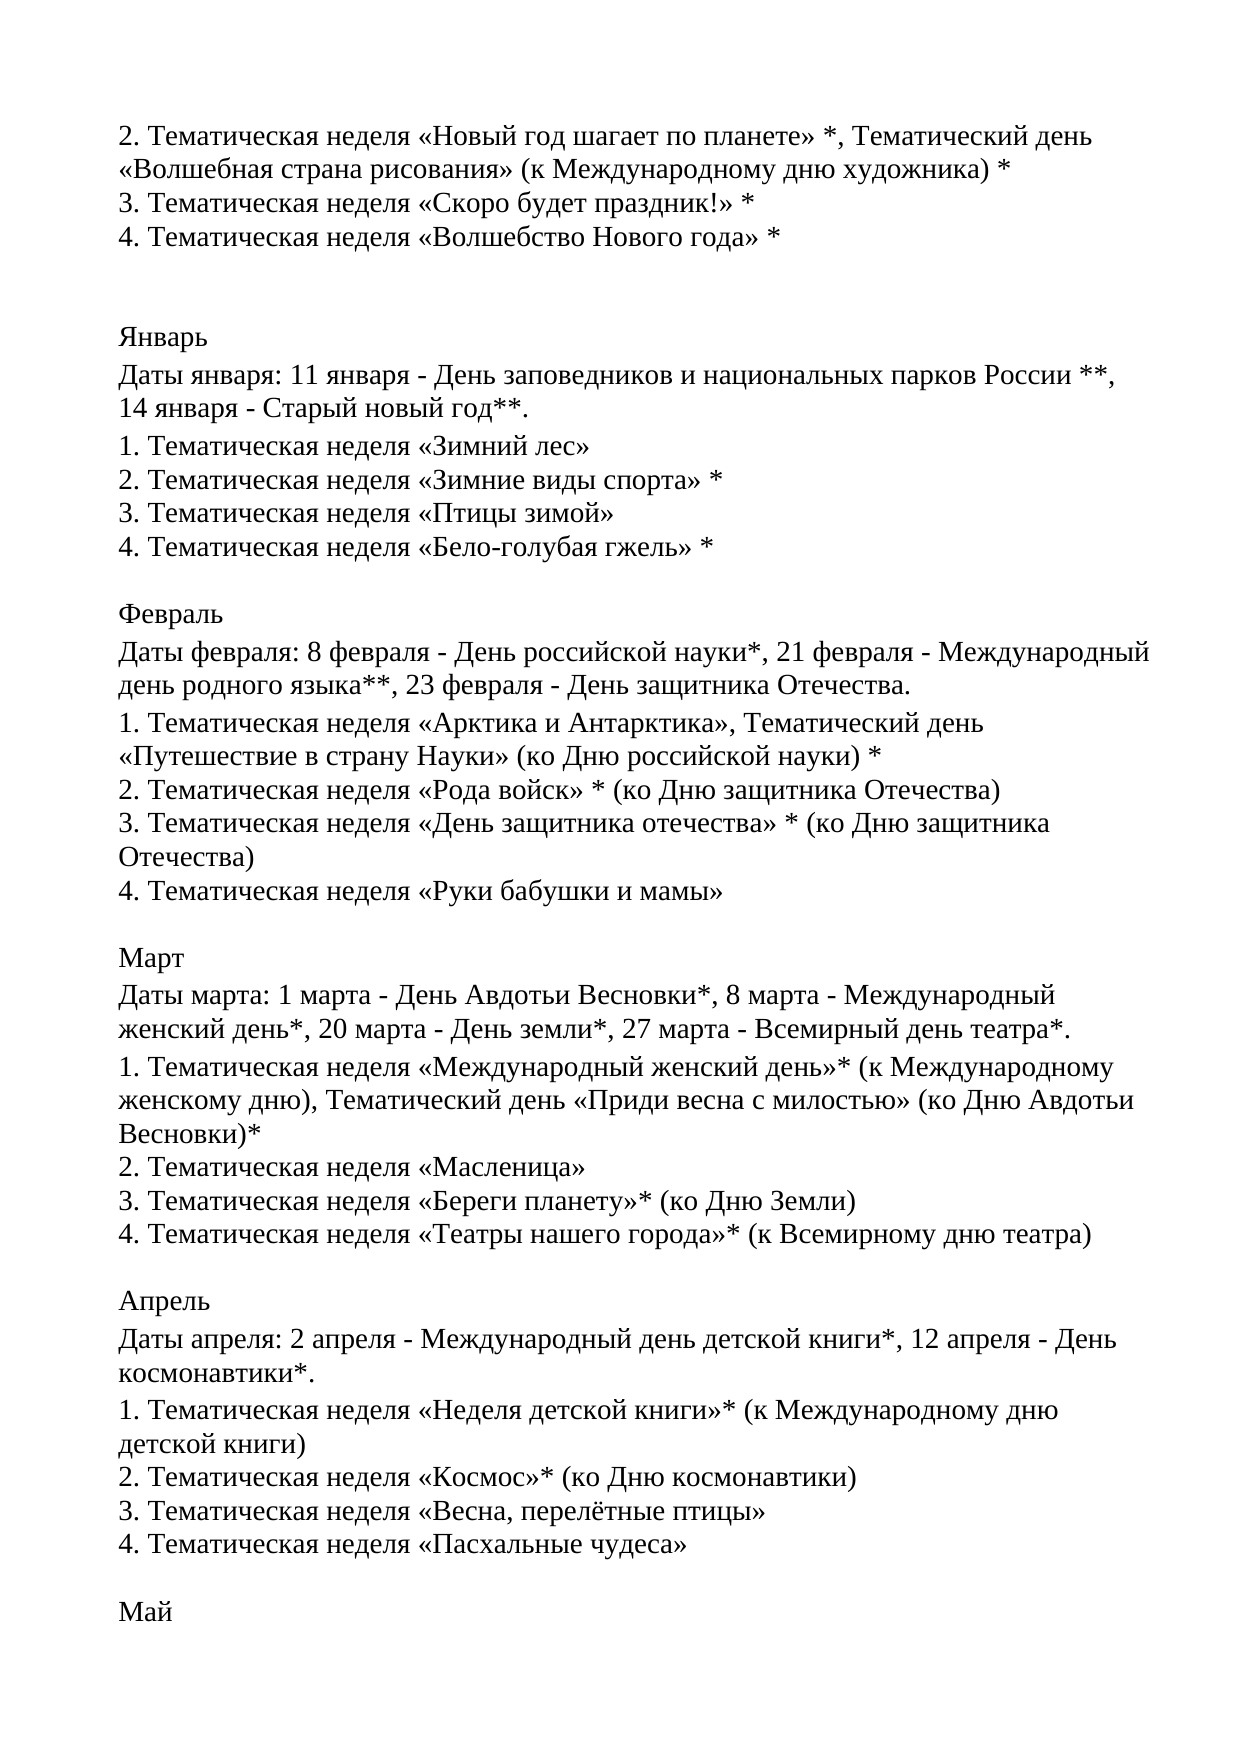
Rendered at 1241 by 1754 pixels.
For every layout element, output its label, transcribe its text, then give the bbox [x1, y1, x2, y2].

text 4. Тематическая неделя «Театры нашего города»* (к Всемирному дню театра) [118, 1216, 1152, 1250]
text Май [118, 1594, 1152, 1627]
text 3. Тематическая неделя «Весна, перелётные птицы» [118, 1493, 1152, 1527]
text 4. Тематическая неделя «Руки бабушки и мамы» [118, 873, 1152, 906]
text 4. Тематическая неделя «Бело-голубая гжель» * [118, 529, 1152, 562]
text Март [118, 940, 1152, 973]
text Даты марта: 1 марта - День Авдотьи Весновки*, 8 марта - Международный женский день*, 20 марта - День земли*, 27 марта - Всемирный день театра*. [118, 977, 1152, 1044]
text 4. Тематическая неделя «Волшебство Нового года» * [118, 219, 1152, 252]
text 2. Тематическая неделя «Рода войск» * (ко Дню защитника Отечества) [118, 772, 1152, 806]
text 3. Тематическая неделя «Береги планету»* (ко Дню Земли) [118, 1183, 1152, 1216]
text 1. Тематическая неделя «Международный женский день»* (к Международному женскому дню), Тематический день «Приди весна с милостью» (ко Дню Авдотьи Весновки)* [118, 1049, 1152, 1149]
text 1. Тематическая неделя «Неделя детской книги»* (к Международному дню детской книги) [118, 1392, 1152, 1459]
text 4. Тематическая неделя «Пасхальные чудеса» [118, 1527, 1152, 1560]
text 3. Тематическая неделя «Скоро будет праздник!» * [118, 185, 1152, 219]
text 1. Тематическая неделя «Арктика и Антарктика», Тематический день «Путешествие в страну Науки» (ко Дню российской науки) * [118, 705, 1152, 772]
text Даты февраля: 8 февраля - День российской науки*, 21 февраля - Международный день родного языка**, 23 февраля - День защитника Отечества. [118, 634, 1152, 701]
text 2. Тематическая неделя «Зимние виды спорта» * [118, 462, 1152, 495]
text 1. Тематическая неделя «Зимний лес» [118, 428, 1152, 462]
text Апрель [118, 1283, 1152, 1317]
text 2. Тематическая неделя «Новый год шагает по планете» *, Тематический день «Волшебная страна рисования» (к Международному дню художника) * [118, 118, 1152, 185]
text Февраль [118, 596, 1152, 629]
text Даты апреля: 2 апреля - Международный день детской книги*, 12 апреля - День космонавтики*. [118, 1321, 1152, 1388]
text Даты января: 11 января - День заповедников и национальных парков России **, 14 января - Старый новый год**. [118, 357, 1152, 424]
text 2. Тематическая неделя «Космос»* (ко Дню космонавтики) [118, 1459, 1152, 1493]
text 2. Тематическая неделя «Масленица» [118, 1149, 1152, 1183]
text Январь [118, 319, 1152, 353]
text 3. Тематическая неделя «Птицы зимой» [118, 495, 1152, 529]
text 3. Тематическая неделя «День защитника отечества» * (ко Дню защитника Отечества) [118, 806, 1152, 873]
